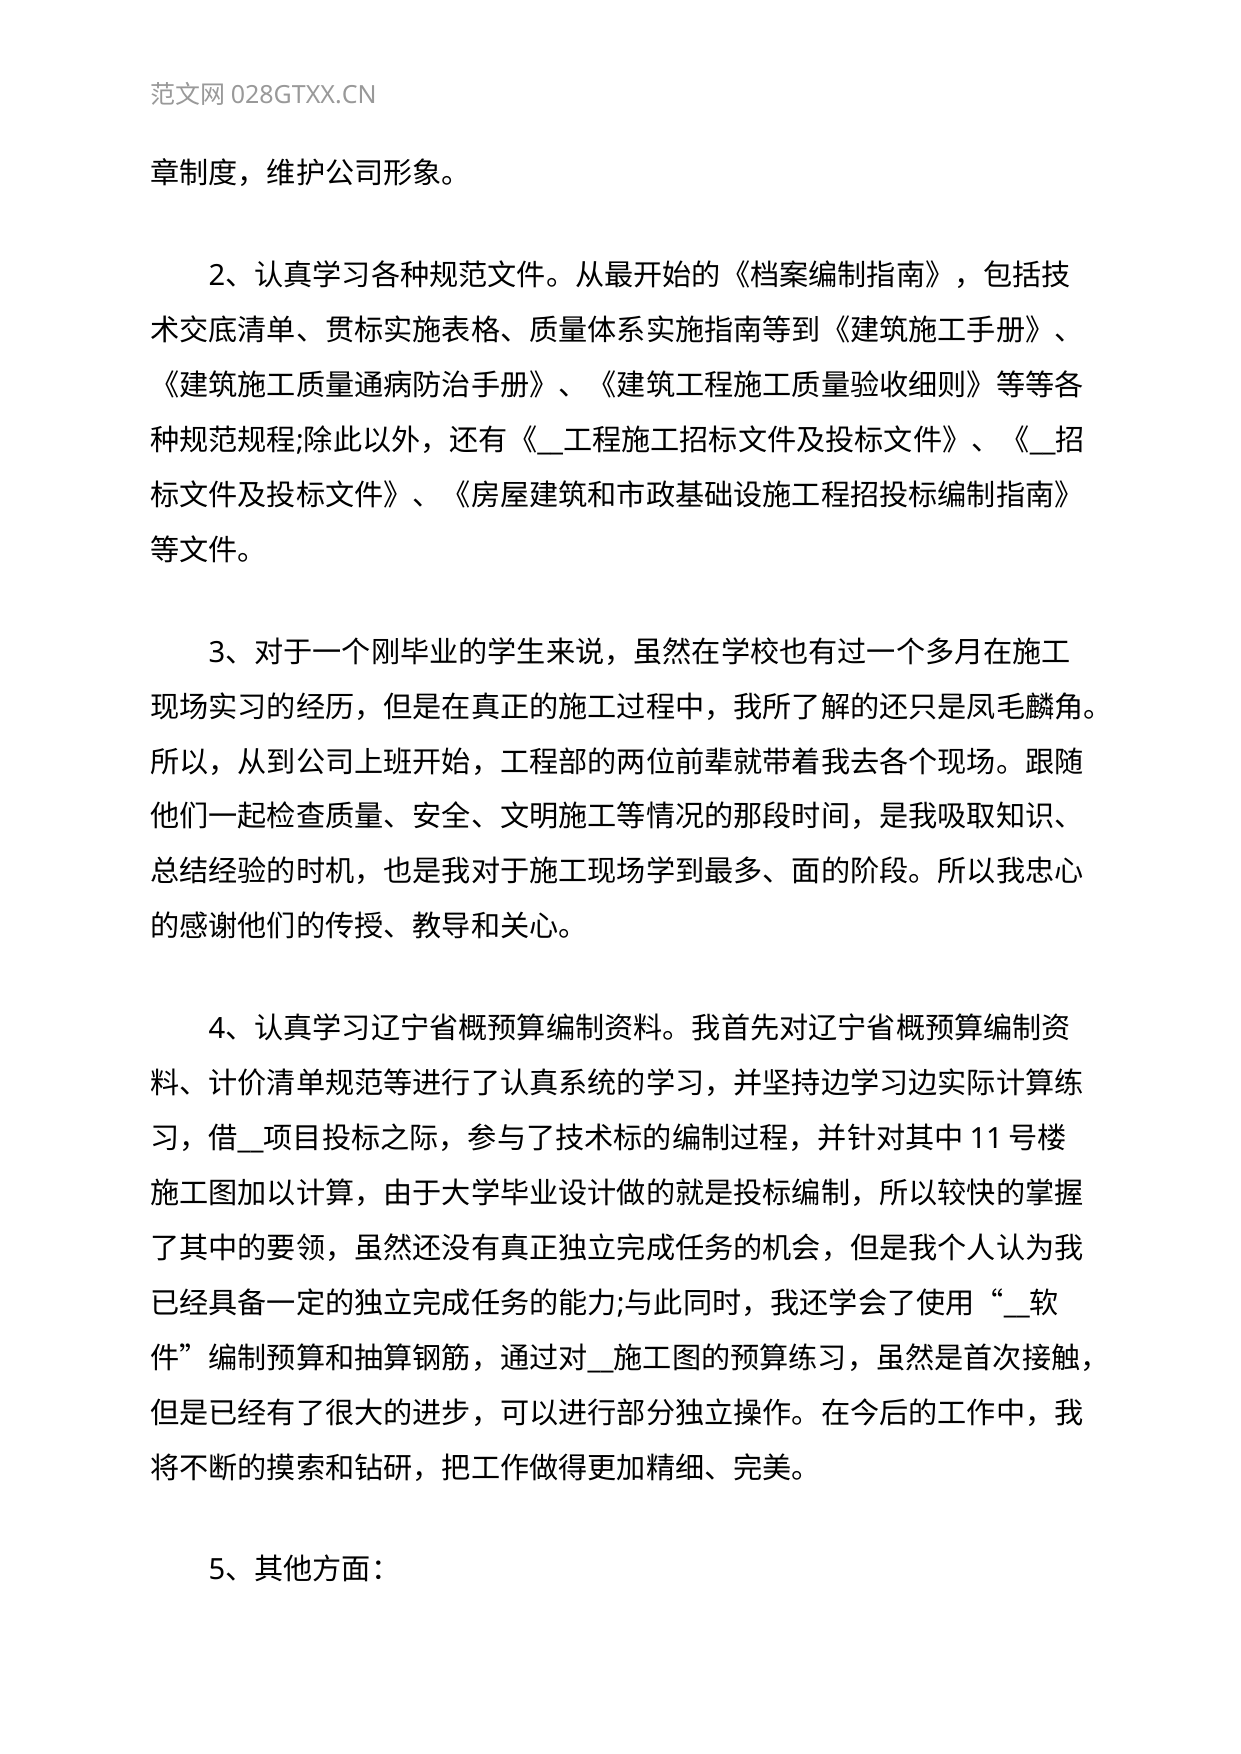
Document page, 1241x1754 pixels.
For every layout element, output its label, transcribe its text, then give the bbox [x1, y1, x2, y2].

text 3、对于一个刚毕业的学生来说，虽然在学校也有过一个多月在施工现场实习的经历，但是在真正的施工过程中，我所了解的还只是凤毛麟角。所以，从到公司上班开始，工程部的两位前辈就带着我去各个现场。跟随他们一起检查质量、安全、文明施工等情况的那段时间，是我吸取知识、总结经验的时机，也是我对于施工现场学到最多、面的阶段。所以我忠心的感谢他们的传授、教导和关心。 [150, 628, 1090, 945]
text 2、认真学习各种规范文件。从最开始的《档案编制指南》，包括技术交底清单、贯标实施表格、质量体系实施指南等到《建筑施工手册》、《建筑施工质量通病防治手册》、《建筑工程施工质量验收细则》等等各种规范规程;除此以外，还有《__工程施工招标文件及投标文件》、《__招标文件及投标文件》、《房屋建筑和市政基础设施工程招投标编制指南》等文件。 [150, 252, 1090, 569]
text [150, 150, 1090, 192]
text 5、其他方面： [150, 1546, 1090, 1588]
text 4、认真学习辽宁省概预算编制资料。我首先对辽宁省概预算编制资料、计价清单规范等进行了认真系统的学习，并坚持边学习边实际计算练习，借__项目投标之际，参与了技术标的编制过程，并针对其中11号楼施工图加以计算，由于大学毕业设计做的就是投标编制，所以较快的掌握了其中的要领，虽然还没有真正独立完成任务的机会，但是我个人认为我已经具备一定的独立完成任务的能力;与此同时，我还学会了使用“__软件”编制预算和抽算钢筋，通过对__施工图的预算练习，虽然是首次接触，但是已经有了很大的进步，可以进行部分独立操作。在今后的工作中，我将不断的摸索和钻研，把工作做得更加精细、完美。 [150, 1004, 1090, 1486]
